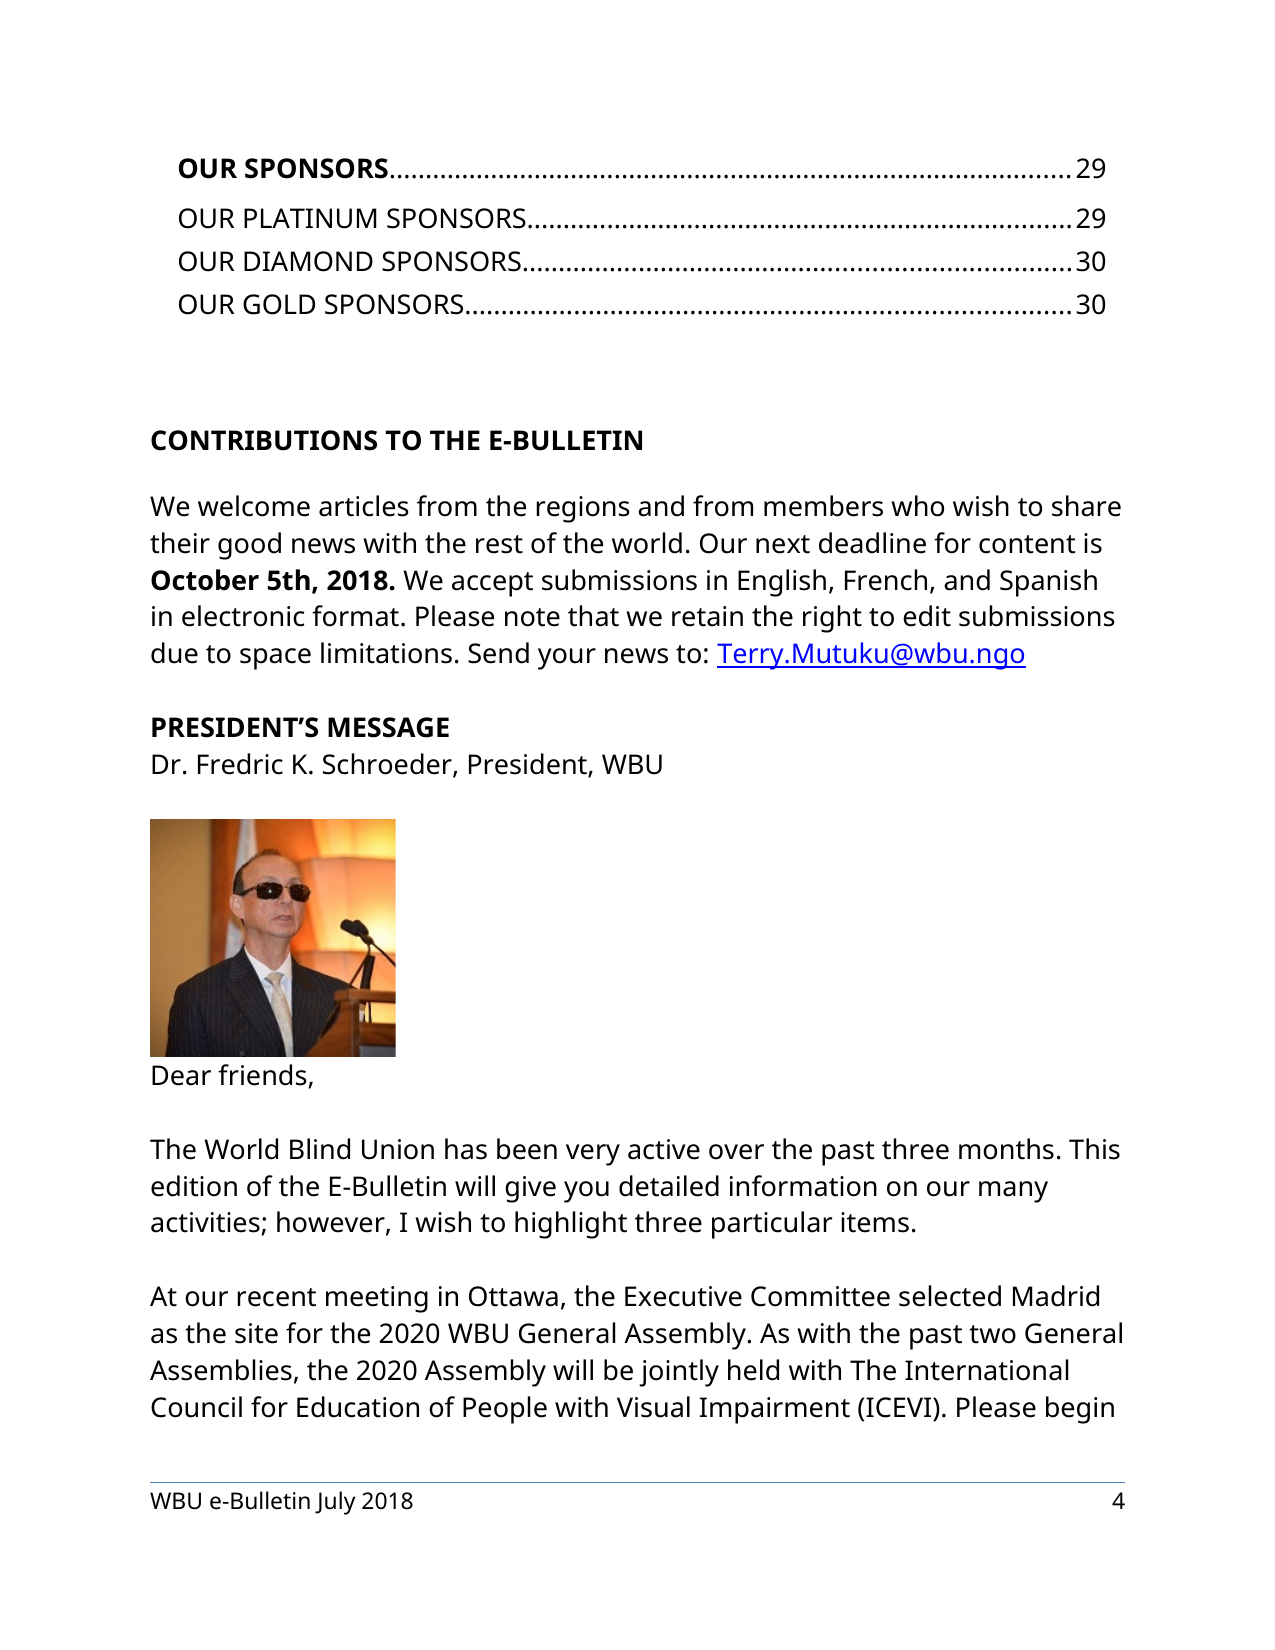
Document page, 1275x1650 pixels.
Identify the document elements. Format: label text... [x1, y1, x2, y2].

subtitle PRESIDENT’S MESSAGE [150, 708, 1125, 745]
picture [150, 819, 396, 1057]
text We welcome articles from the regions and from members who wish to share their good news with the rest of the world. Our next deadline for content is October 5th, 2018. We accept submissions in English, French, and Spanish in electronic format. Please note that we retain the right to edit submissions due to space limitations. Send your news to: Terry.Mutuku@wbu.ngo [150, 487, 1125, 672]
text Dear friends, [150, 1056, 1125, 1093]
text Dr. Fredric K. Schroeder, President, WBU [150, 745, 1125, 782]
subtitle CONTRIBUTIONS TO THE E-BULLETIN [150, 421, 1125, 458]
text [150, 1278, 1125, 1425]
text The World Blind Union has been very active over the past three months. This edition of the E-Bulletin will give you detailed information on our many activities; however, I wish to highlight three particular items. [150, 1130, 1125, 1241]
